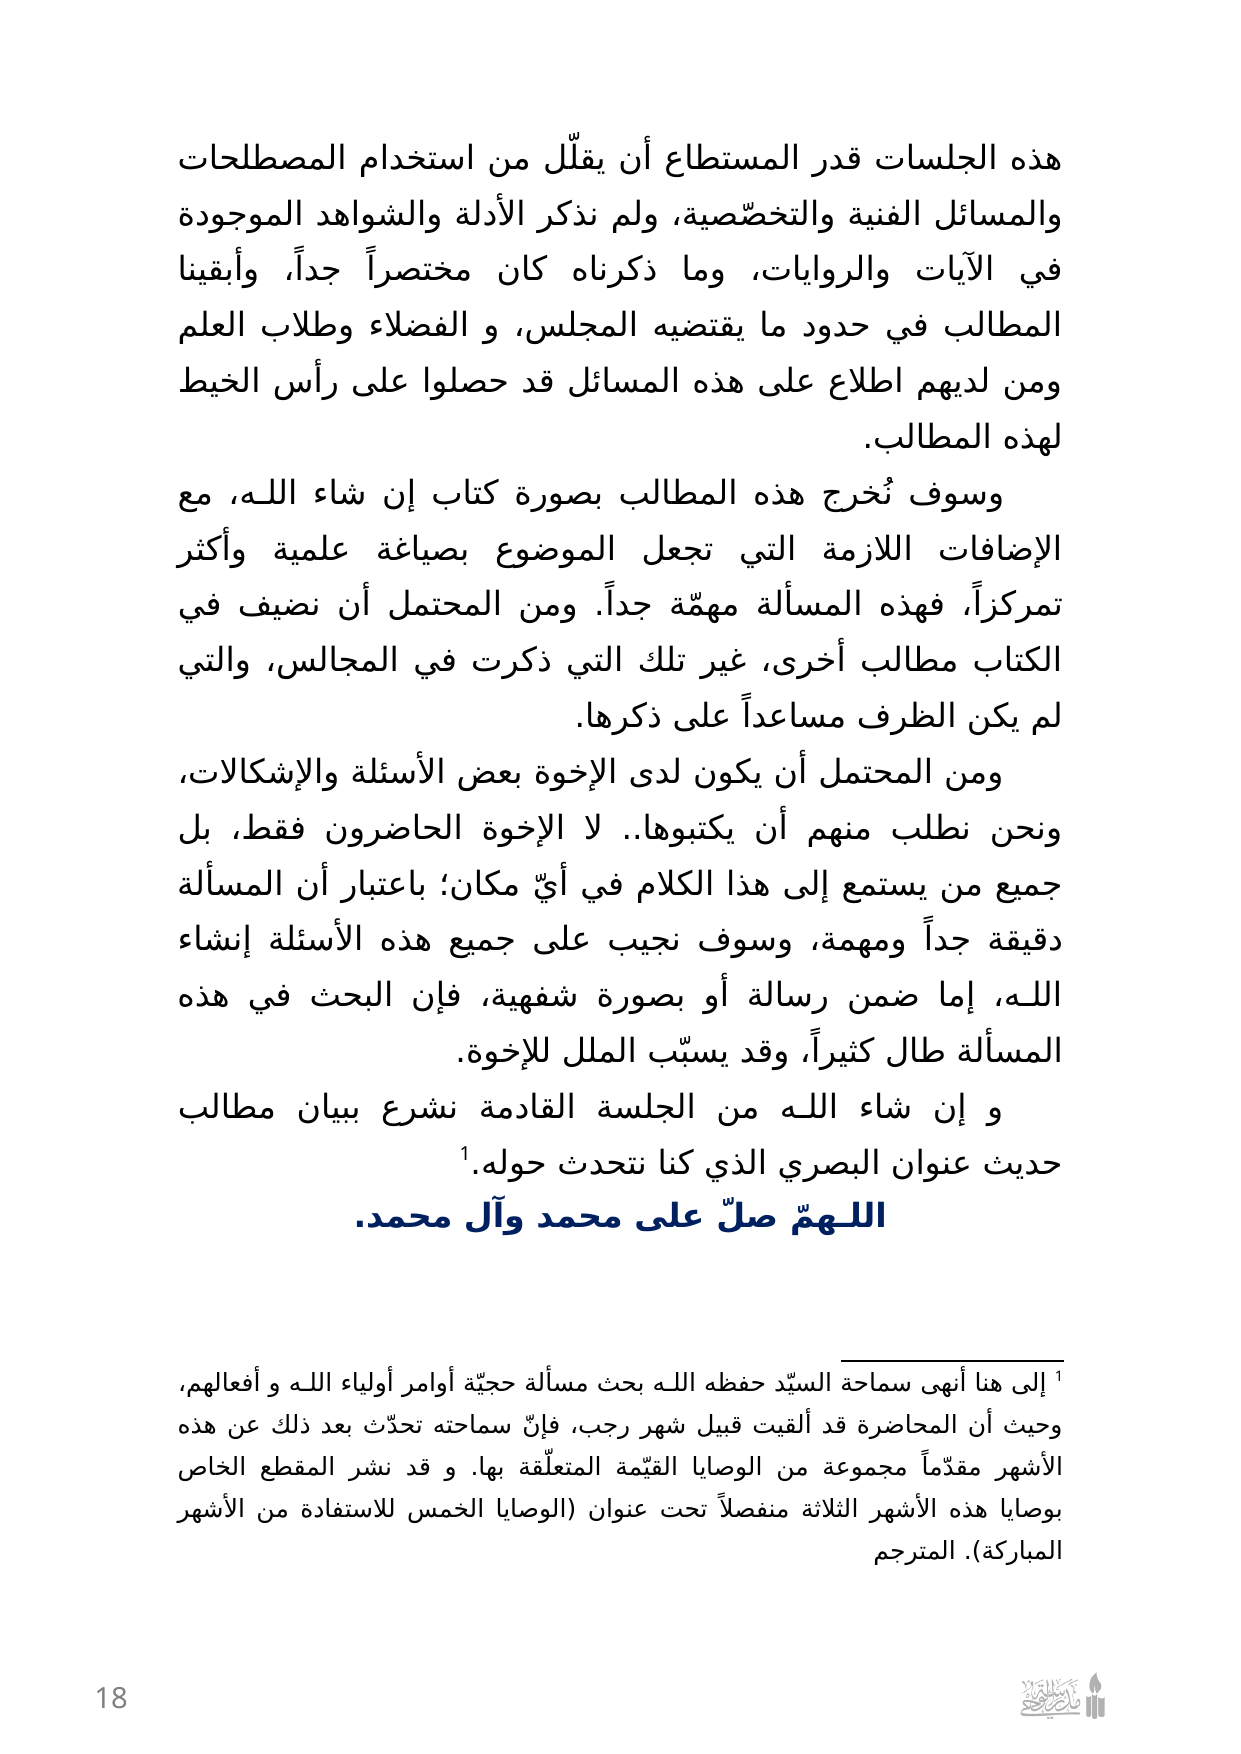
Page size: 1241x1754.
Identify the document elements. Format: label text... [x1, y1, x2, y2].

text ومن المحتمل أن يكون لدى الإخوة بعض الأسئلة والإشكالات، ونحن نطلب منهم أن يكتبوها.. لا الإخوة الحاضرون فقط، بل جميع من يستمع إلى هذا الكلام في أيّ مكان؛ باعتبار أن المسألة دقيقة جداً ومهمة، وسوف نجيب على جميع هذه الأسئلة إنشاء اللـه، إما ضمن رسالة أو بصورة شفهية، فإن البحث في هذه المسألة طال كثيراً، وقد يسبّب الملل للإخوة. [177, 750, 1063, 1085]
picture [1020, 1672, 1105, 1719]
text وسوف نُخرج هذه المطالب بصورة كتاب إن شاء اللـه، مع الإضافات اللازمة التي تجعل الموضوع بصياغة علمية وأكثر تمركزاً، فهذه المسألة مهمّة جداً. ومن المحتمل أن نضيف في الكتاب مطالب أخرى، غير تلك التي ذكرت في المجالس، والتي لم يكن الظرف مساعداً على ذكرها. [177, 471, 1063, 750]
text و إن شاء اللـه من الجلسة القادمة نشرع ببيان مطالب حديث عنوان البصري الذي كنا نتحدث حوله. [177, 1085, 1063, 1197]
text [177, 136, 1063, 471]
text اللـهمّ صلّ على محمد وآل محمد. [177, 1197, 1063, 1236]
